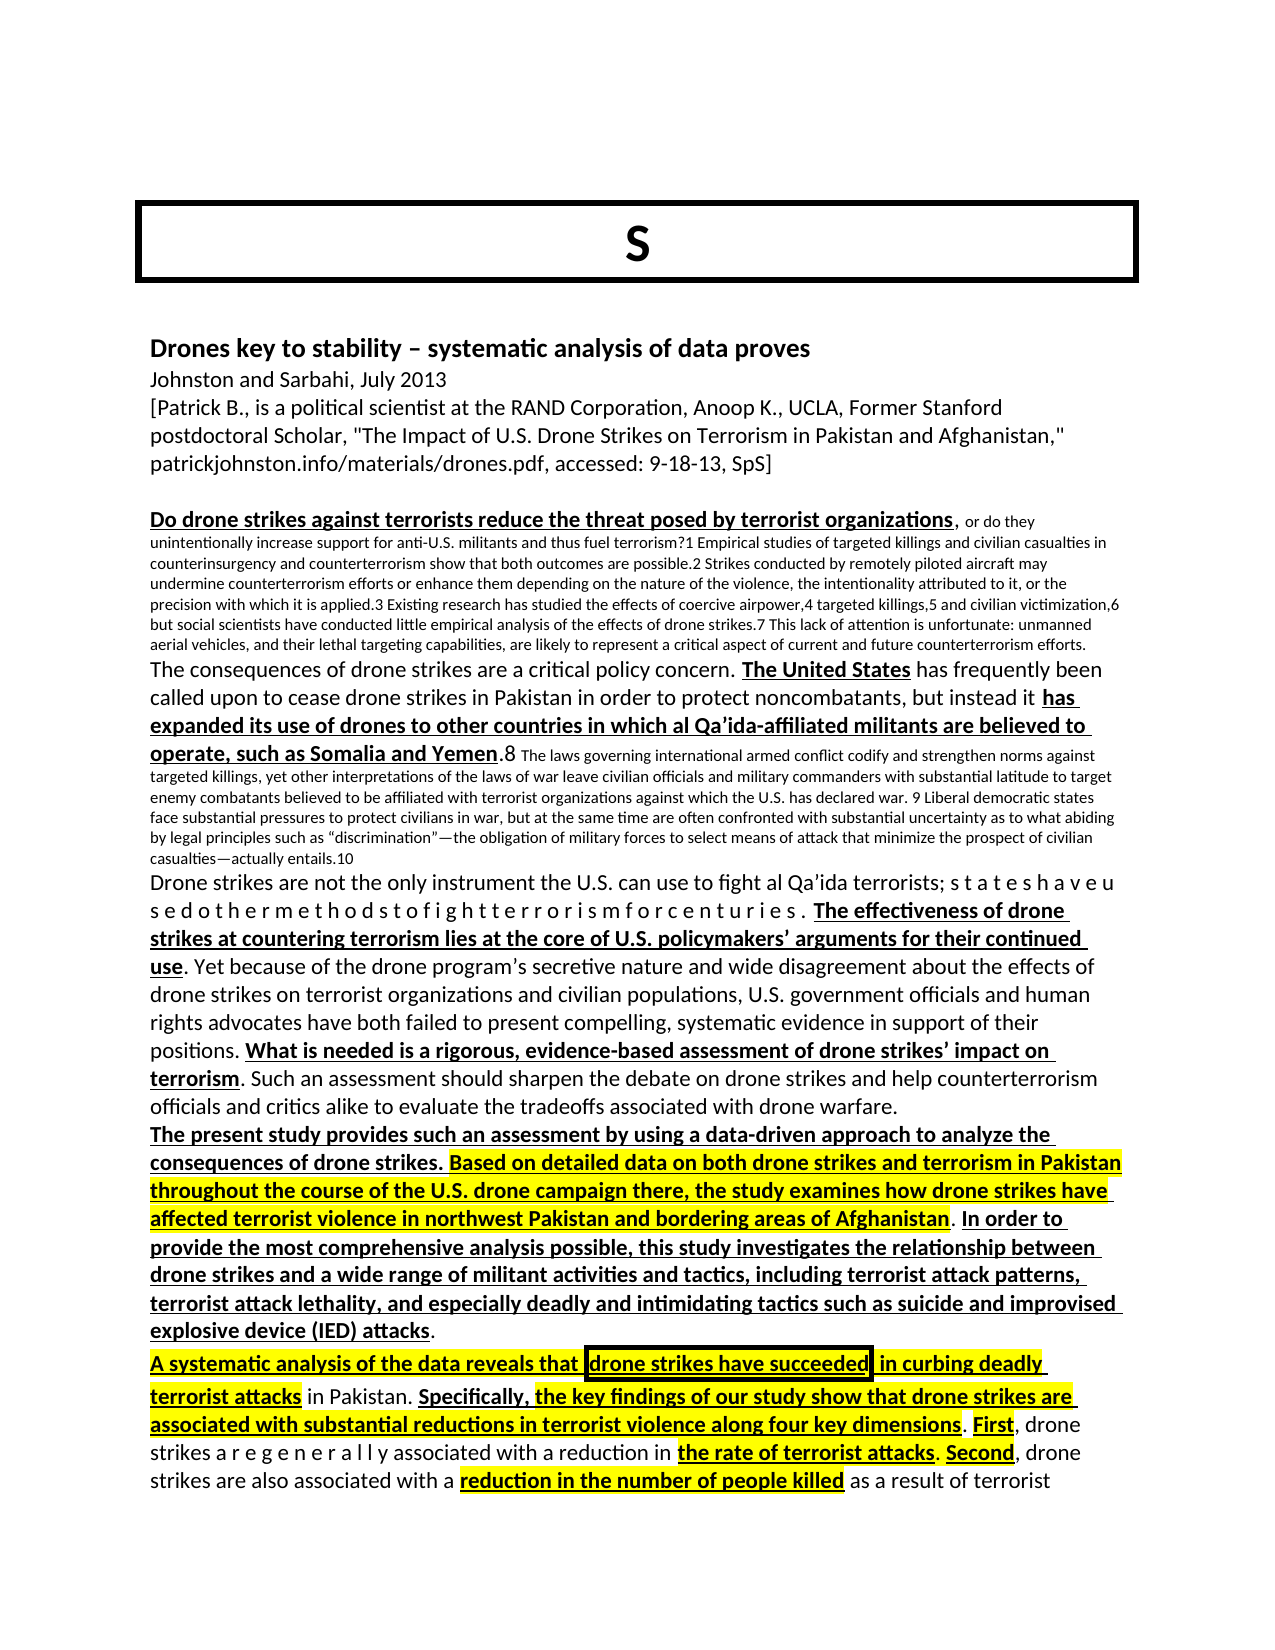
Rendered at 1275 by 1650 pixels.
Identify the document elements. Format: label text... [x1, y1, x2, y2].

subtitle Drones key to stability – systematic analysis of data proves [150, 332, 1125, 365]
subtitle S [142, 206, 1133, 277]
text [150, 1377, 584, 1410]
text [Patrick B., is a political scientist at the RAND Corporation, Anoop K., UCLA, Former Stanford postdoctoral Scholar, "The Impact of U.S. Drone Strikes on Terrorism in Pakistan and Afghanistan," patrickjohnston.info/materials/drones.pdf, accessed: 9-18-13, SpS] [150, 393, 1125, 477]
text Do drone strikes against terrorists reduce the threat posed by terrorist organizations, or do they unintentionally increase support for anti-U.S. militants and thus fuel terrorism?1 Empirical studies of targeted killings and civilian casualties in counterinsurgency and counterterrorism show that both outcomes are possible.2 Strikes conducted by remotely piloted aircraft may undermine counterterrorism efforts or enhance them depending on the nature of the violence, the intentionality attributed to it, or the precision with which it is applied.3 Existing research has studied the effects of coercive airpower,4 targeted killings,5 and civilian victimization,6 but social scientists have conducted little empirical analysis of the effects of drone strikes.7 This lack of attention is unfortunate: unmanned aerial vehicles, and their lethal targeting capabilities, are likely to represent a critical aspect of current and future counterterrorism efforts. The consequences of drone strikes are a critical policy concern. The United States has frequently been called upon to cease drone strikes in Pakistan in order to protect noncombatants, but instead it has expanded its use of drones to other countries in which al Qa’ida-affiliated militants are believed to operate, such as Somalia and Yemen.8 The laws governing international armed conflict codify and strengthen norms against targeted killings, yet other interpretations of the laws of war leave civilian officials and military commanders with substantial latitude to target enemy combatants believed to be affiliated with terrorist organizations against which the U.S. has declared war. 9 Liberal democratic states face substantial pressures to protect civilians in war, but at the same time are often confronted with substantial uncertainty as to what abiding by legal principles such as “discrimination”—the obligation of military forces to select means of attack that minimize the prospect of civilian casualties—actually entails.10 Drone strikes are not the only instrument the U.S. can use to fight al Qa’ida terrorists; s t a t e s h a v e u s e d o t h e r m e t h o d s t o f i g h t t e r r o r i s m f o r c e n t u r i e s . The effectiveness of drone strikes at countering terrorism lies at the core of U.S. policymakers’ arguments for their continued use. Yet because of the drone program’s secretive nature and wide disagreement about the effects of drone strikes on terrorist organizations and civilian populations, U.S. government officials and human rights advocates have both failed to present compelling, systematic evidence in support of their positions. What is needed is a rigorous, evidence-based assessment of drone strikes’ impact on terrorism. Such an assessment should sharpen the debate on drone strikes and help counterterrorism officials and critics alike to evaluate the tradeoffs associated with drone warfare. [150, 505, 1125, 1121]
text Johnston and Sarbahi, July 2013 [150, 365, 1125, 393]
text The present study provides such an assessment by using a data-driven approach to analyze the consequences of drone strikes. Based on detailed data on both drone strikes and terrorism in Pakistan throughout the course of the U.S. drone campaign there, the study examines how drone strikes have affected terrorist violence in northwest Pakistan and bordering areas of Afghanistan. In order to provide the most comprehensive analysis possible, this study investigates the relationship between drone strikes and a wide range of militant activities and tactics, including terrorist attack patterns, terrorist attack lethality, and especially deadly and intimidating tactics such as suicide and improvised explosive device (IED) attacks. [150, 1121, 1125, 1345]
